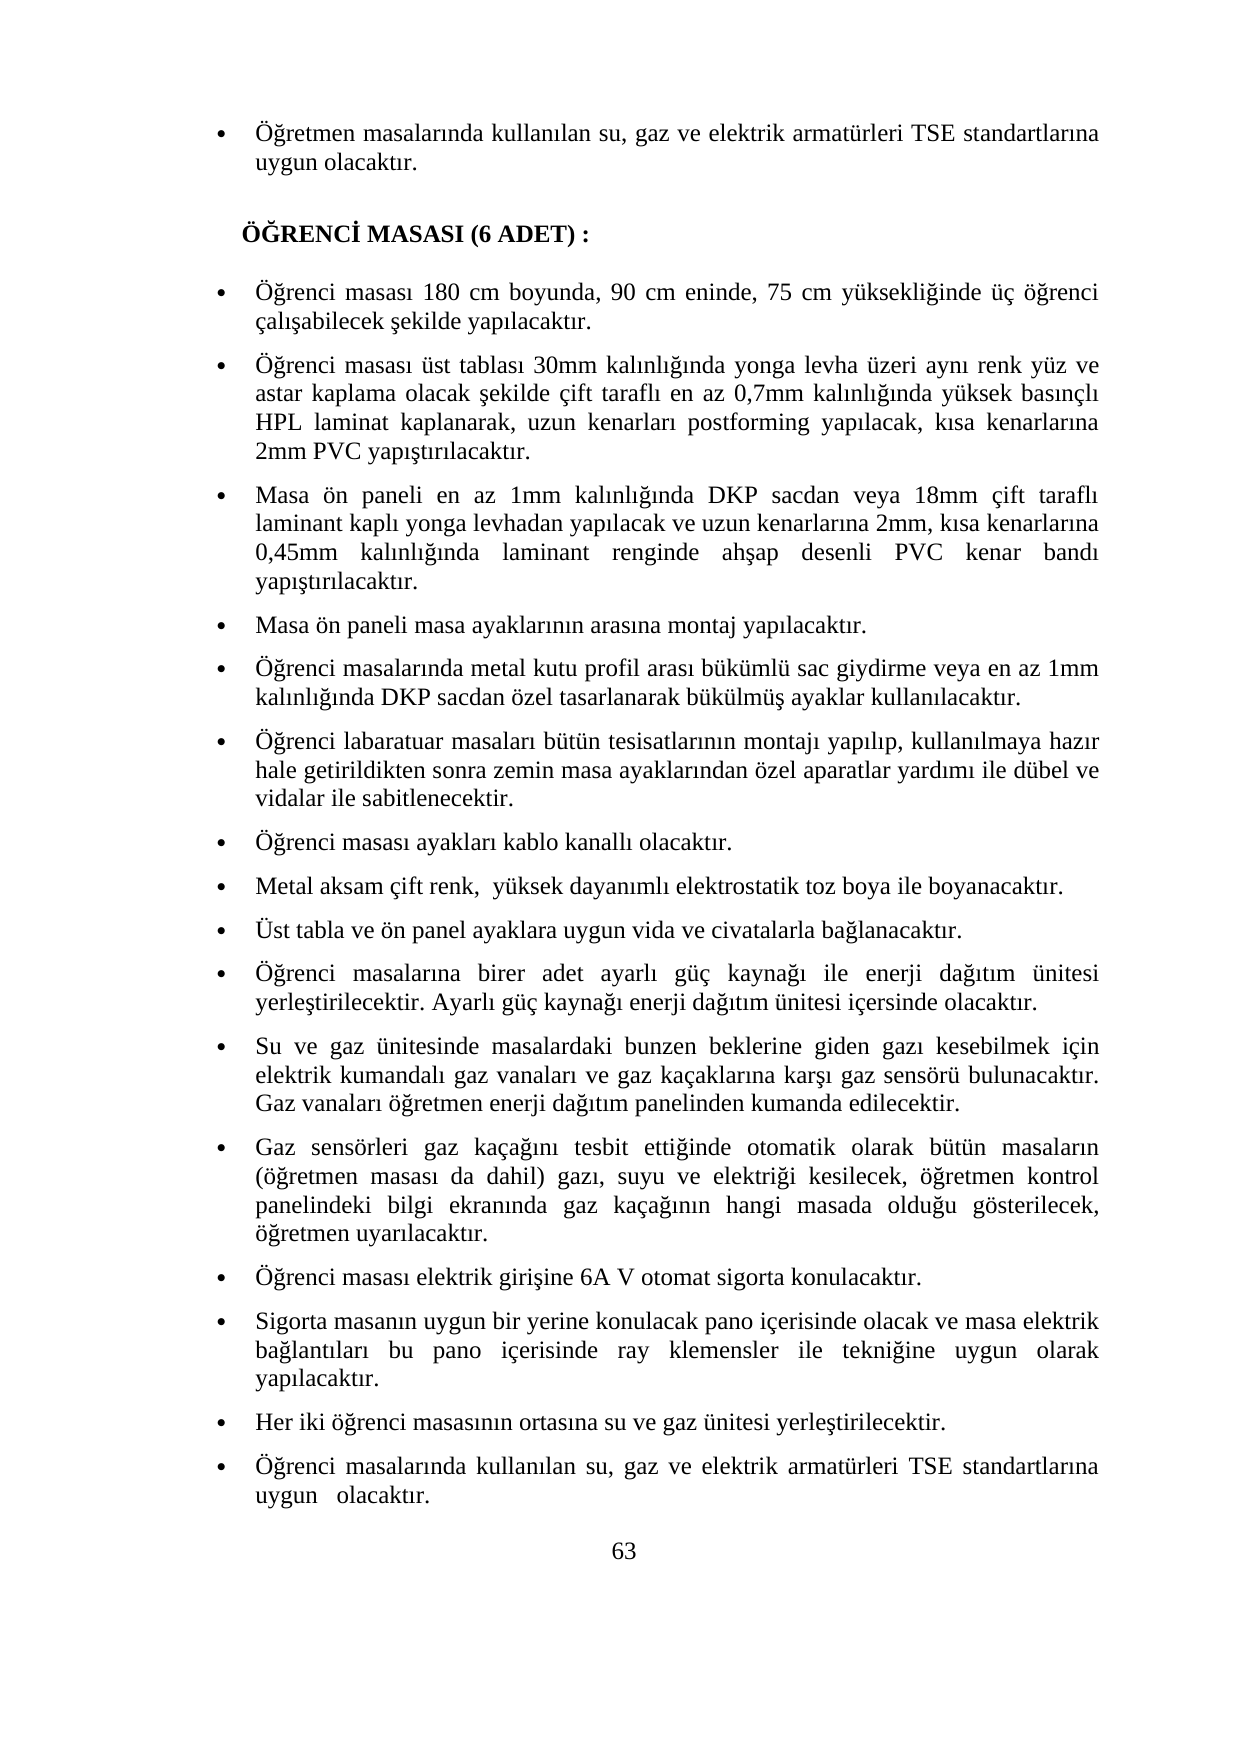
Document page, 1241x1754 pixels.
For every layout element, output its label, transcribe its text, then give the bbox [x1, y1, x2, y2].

list Öğrenci masası 180 cm boyunda, 90 cm eninde, 75 cm yüksekliğinde üç öğrenci çalışabilecek şekilde yapılacaktır. [218, 277, 1100, 335]
list Üst tabla ve ön panel ayaklara uygun vida ve civatalarla bağlanacaktır. [218, 915, 1100, 943]
list Metal aksam çift renk, yüksek dayanımlı elektrostatik toz boya ile boyanacaktır. [218, 871, 1100, 900]
list Öğretmen masalarında kullanılan su, gaz ve elektrik armatürleri TSE standartlarına uygun olacaktır. [218, 118, 1100, 176]
list Sigorta masanın uygun bir yerine konulacak pano içerisinde olacak ve masa elektrik bağlantıları bu pano içerisinde ray klemensler ile tekniğine uygun olarak yapılacaktır. [218, 1306, 1100, 1392]
list Öğrenci masalarında metal kutu profil arası bükümlü sac giydirme veya en az 1mm kalınlığında DKP sacdan özel tasarlanarak bükülmüş ayaklar kullanılacaktır. [218, 653, 1100, 711]
list Öğrenci masalarına birer adet ayarlı güç kaynağı ile enerji dağıtım ünitesi yerleştirilecektir. Ayarlı güç kaynağı enerji dağıtım ünitesi içersinde olacaktır. [218, 958, 1100, 1016]
list Öğrenci masası ayakları kablo kanallı olacaktır. [218, 827, 1100, 856]
list Öğrenci masalarında kullanılan su, gaz ve elektrik armatürleri TSE standartlarına uygun olacaktır. [218, 1451, 1100, 1508]
list Gaz sensörleri gaz kaçağını tesbit ettiğinde otomatik olarak bütün masaların (öğretmen masası da dahil) gazı, suyu ve elektriği kesilecek, öğretmen kontrol panelindeki bilgi ekranında gaz kaçağının hangi masada olduğu gösterilecek, öğretmen uyarılacaktır. [218, 1132, 1100, 1247]
list Su ve gaz ünitesinde masalardaki bunzen beklerine giden gazı kesebilmek için elektrik kumandalı gaz vanaları ve gaz kaçaklarına karşı gaz sensörü bulunacaktır. Gaz vanaları öğretmen enerji dağıtım panelinden kumanda edilecektir. [218, 1031, 1100, 1117]
list Masa ön paneli en az 1mm kalınlığında DKP sacdan veya 18mm çift taraflı laminant kaplı yonga levhadan yapılacak ve uzun kenarlarına 2mm, kısa kenarlarına 0,45mm kalınlığında laminant renginde ahşap desenli PVC kenar bandı yapıştırılacaktır. [218, 480, 1100, 595]
list Her iki öğrenci masasının ortasına su ve gaz ünitesi yerleştirilecektir. [218, 1407, 1100, 1436]
list Öğrenci masası elektrik girişine 6A V otomat sigorta konulacaktır. [218, 1262, 1100, 1291]
text ÖĞRENCİ MASASI (6 ADET) : [241, 219, 1100, 248]
list Öğrenci labaratuar masaları bütün tesisatlarının montajı yapılıp, kullanılmaya hazır hale getirildikten sonra zemin masa ayaklarından özel aparatlar yardımı ile dübel ve vidalar ile sabitlenecektir. [218, 726, 1100, 812]
list Öğrenci masası üst tablası 30mm kalınlığında yonga levha üzeri aynı renk yüz ve astar kaplama olacak şekilde çift taraflı en az 0,7mm kalınlığında yüksek basınçlı HPL laminat kaplanarak, uzun kenarları postforming yapılacak, kısa kenarlarına 2mm PVC yapıştırılacaktır. [218, 350, 1100, 465]
list Masa ön paneli masa ayaklarının arasına montaj yapılacaktır. [218, 610, 1100, 638]
